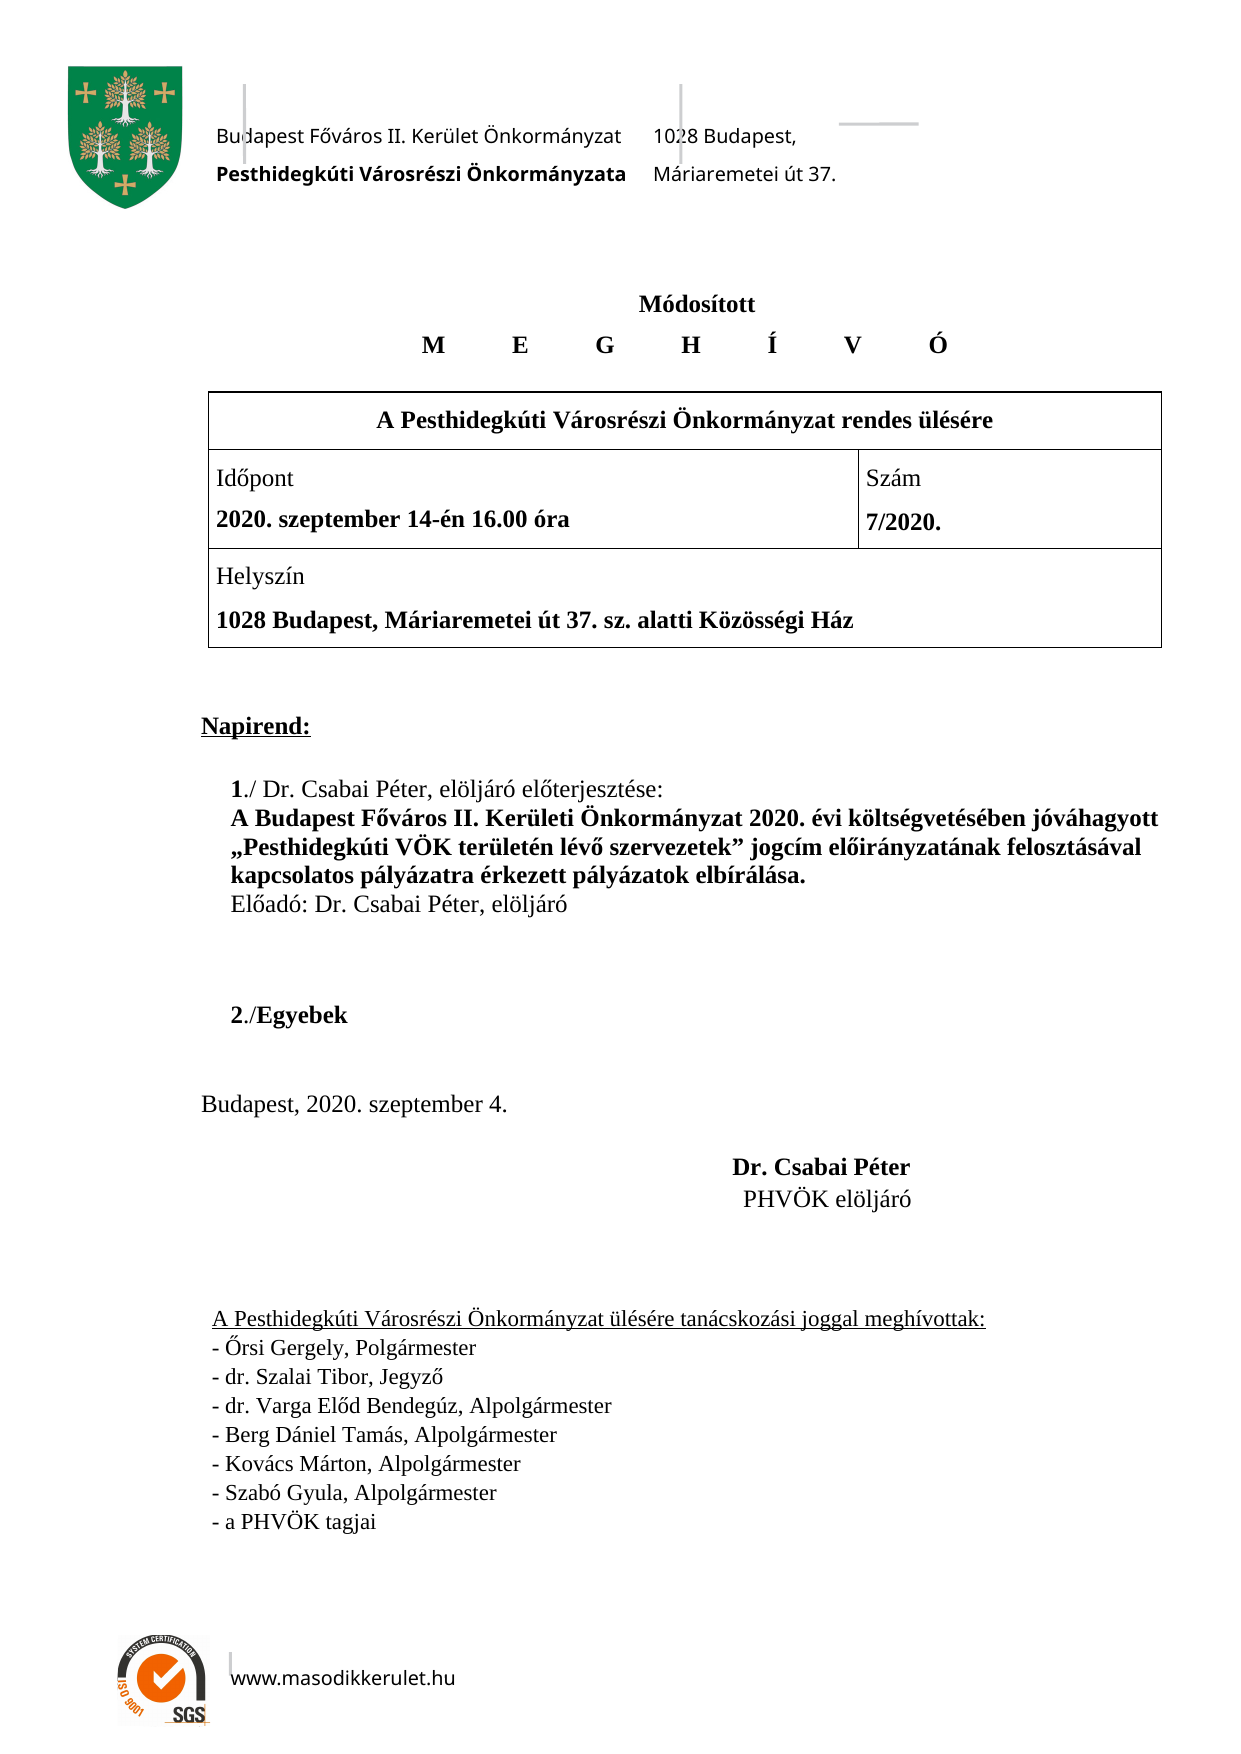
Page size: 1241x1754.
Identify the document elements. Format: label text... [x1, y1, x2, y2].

text - Kovács Márton, Alpolgármester [212, 1450, 1152, 1476]
text - Berg Dániel Tamás, Alpolgármester [212, 1421, 1152, 1447]
table_cell Szám 7/2020. [859, 450, 1161, 548]
text A Pesthidegkúti Városrészi Önkormányzat ülésére tanácskozási joggal meghívottak: [212, 1305, 1152, 1331]
text 1./ Dr. Csabai Péter, elöljáró előterjesztése: [230, 774, 1163, 803]
picture [117, 1635, 211, 1727]
text - dr. Varga Előd Bendegúz, Alpolgármester [212, 1392, 1152, 1418]
text - a PHVÖK tagjai [212, 1508, 1152, 1534]
text PHVÖK elöljáró [201, 1184, 1152, 1213]
text 2./Egyebek [230, 1000, 1152, 1029]
table_cell Helyszín 1028 Budapest, Máriaremetei út 37. sz. alatti Közösségi Ház [209, 549, 1161, 647]
table_cell Időpont 2020. szeptember 14-én 16.00 óra [209, 450, 858, 548]
text A Budapest Főváros II. Kerületi Önkormányzat 2020. évi költségvetésében jóváhagyott „Pesthidegkúti VÖK területén lévő szervezetek” jogcím előirányzatának felosztásával kapcsolatos pályázatra érkezett pályázatok elbírálása. [230, 803, 1163, 889]
text - Szabó Gyula, Alpolgármester [212, 1479, 1152, 1505]
picture [67, 65, 183, 209]
text - dr. Szalai Tibor, Jegyző [212, 1363, 1152, 1389]
text Budapest, 2020. szeptember 4. [201, 1089, 1152, 1118]
text Napirend: [201, 711, 1152, 740]
table_header MeghíVÓ [209, 318, 1161, 391]
table_cell A Pesthidegkúti Városrészi Önkormányzat rendes ülésére [209, 393, 1161, 449]
text Dr. Csabai Péter [201, 1152, 1152, 1181]
text Előadó: Dr. Csabai Péter, elöljáró [230, 889, 1163, 918]
text - Őrsi Gergely, Polgármester [212, 1334, 1152, 1360]
text Módosított [230, 289, 1163, 318]
